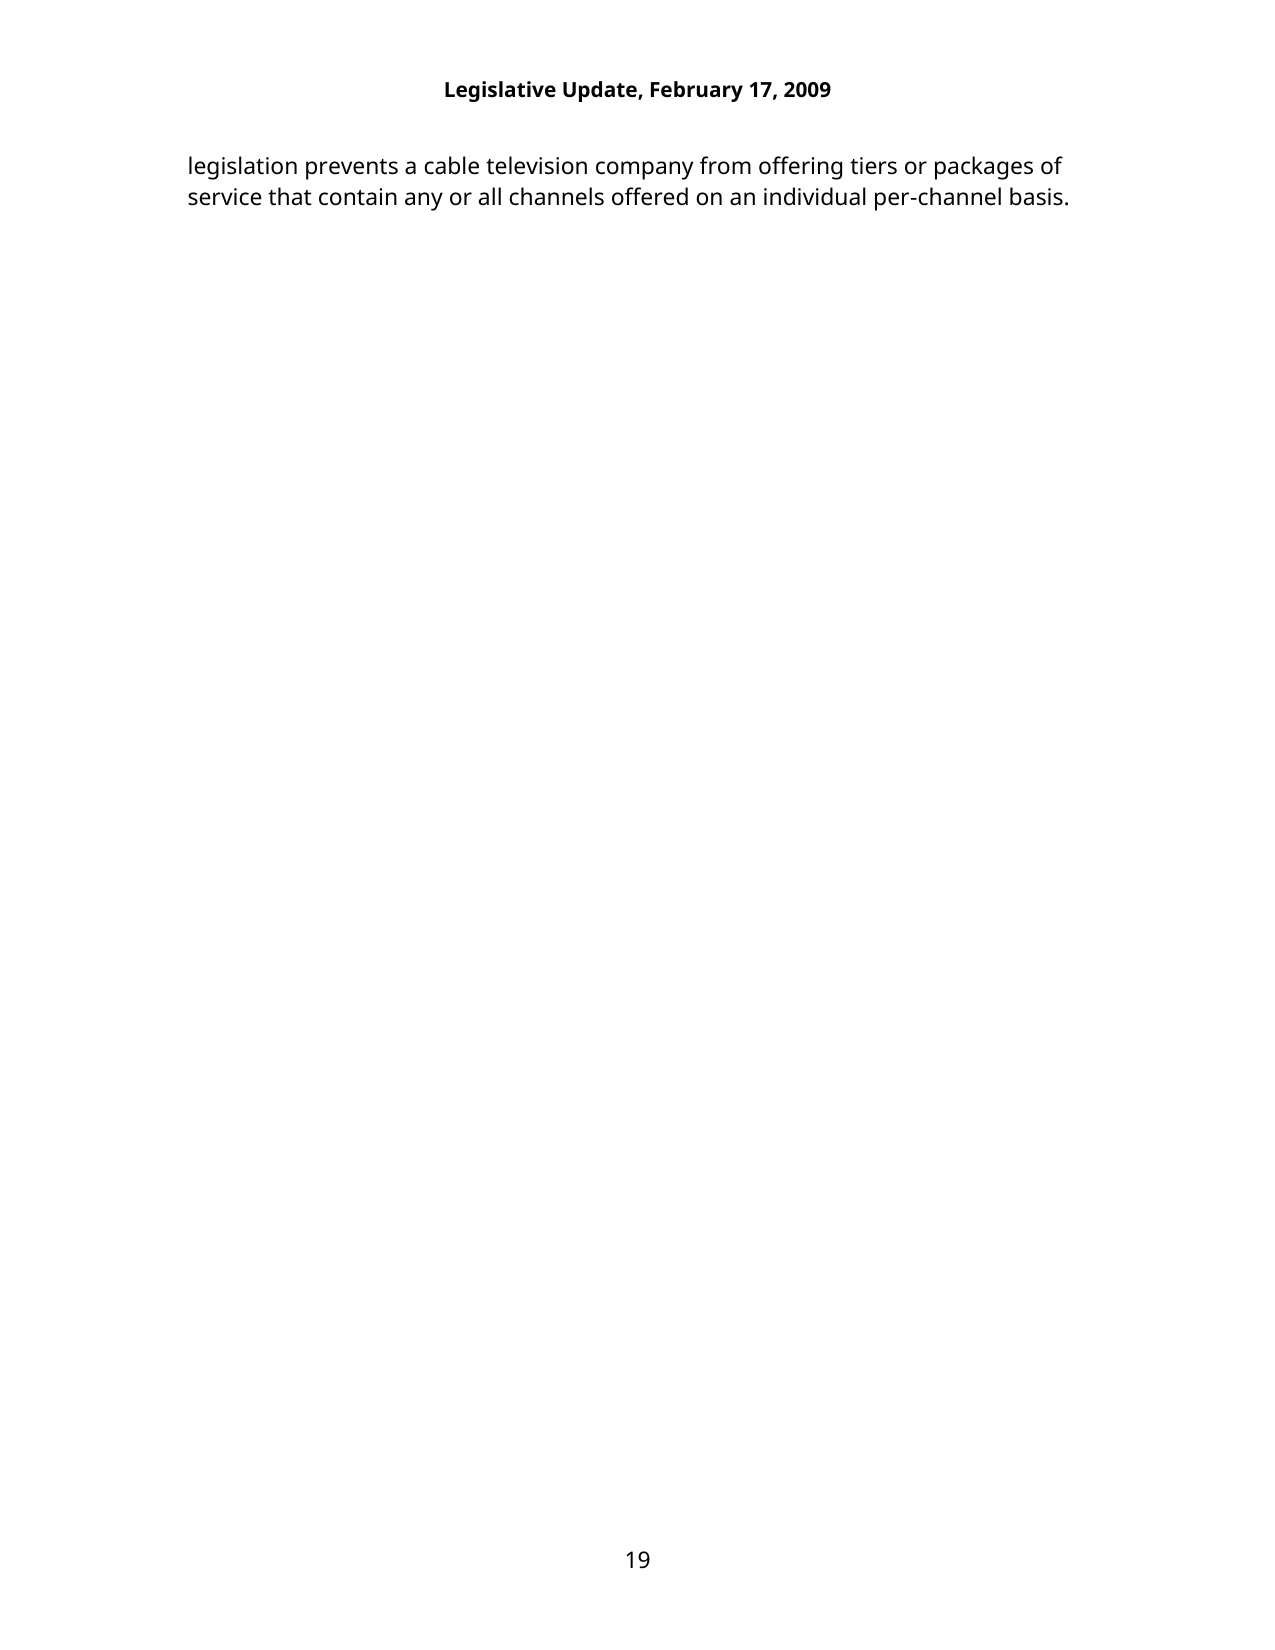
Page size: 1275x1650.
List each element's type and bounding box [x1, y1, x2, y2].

text [187, 150, 1087, 212]
